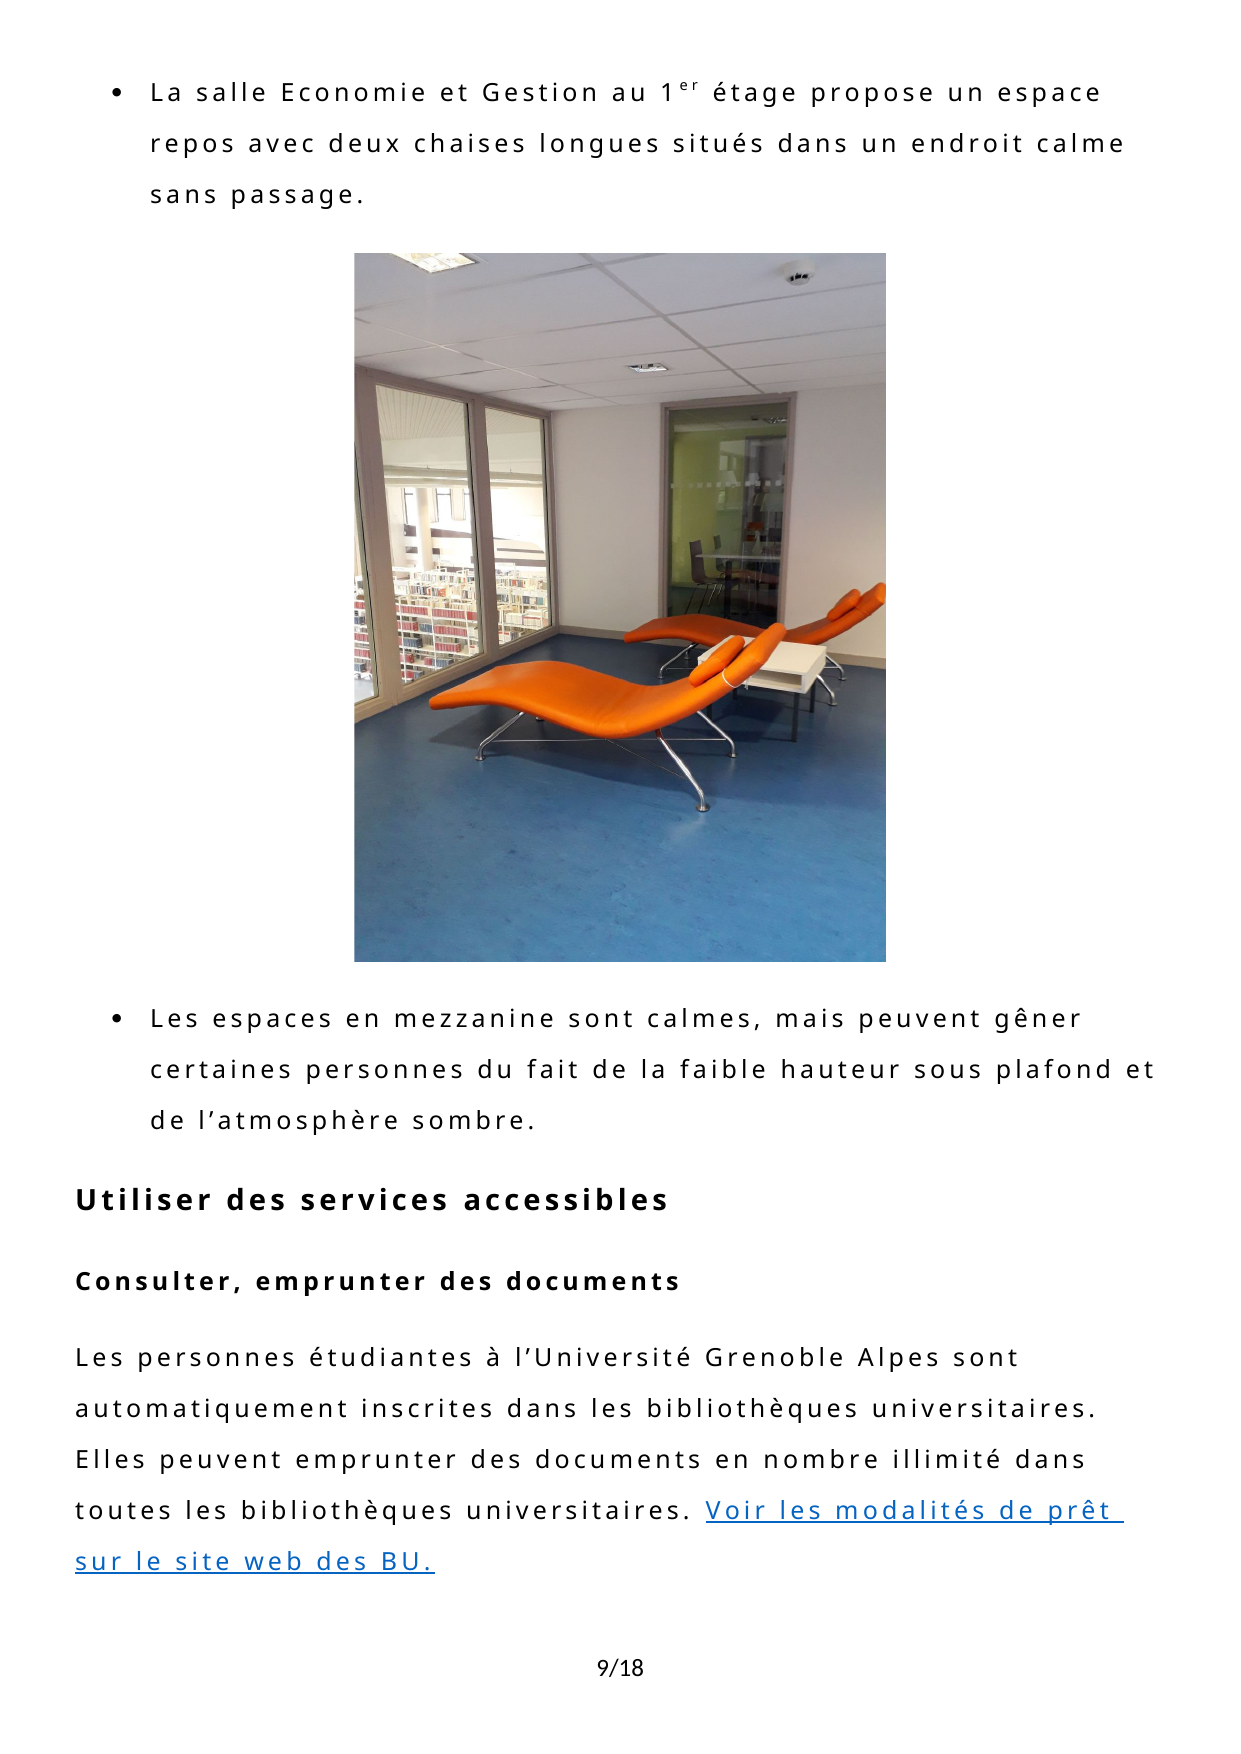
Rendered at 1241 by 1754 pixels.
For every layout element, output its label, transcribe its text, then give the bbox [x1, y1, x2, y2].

text Les personnes étudiantes à l’Université Grenoble Alpes sont automatiquement inscrites dans les bibliothèques universitaires. Elles peuvent emprunter des documents en nombre illimité dans toutes les bibliothèques universitaires. Voir les modalités de prêt sur le site web des BU. [75, 1339, 1165, 1578]
subtitle Utiliser des services accessibles [75, 1179, 1165, 1218]
list La salle Economie et Gestion au 1er étage propose un espace repos avec deux chaises longues situés dans un endroit calme sans passage. [112, 75, 1165, 211]
subtitle Consulter, emprunter des documents [75, 1263, 1165, 1297]
list Les espaces en mezzanine sont calmes, mais peuvent gêner certaines personnes du fait de la faible hauteur sous plafond et de l’atmosphère sombre. [112, 1001, 1165, 1137]
picture [354, 253, 886, 962]
